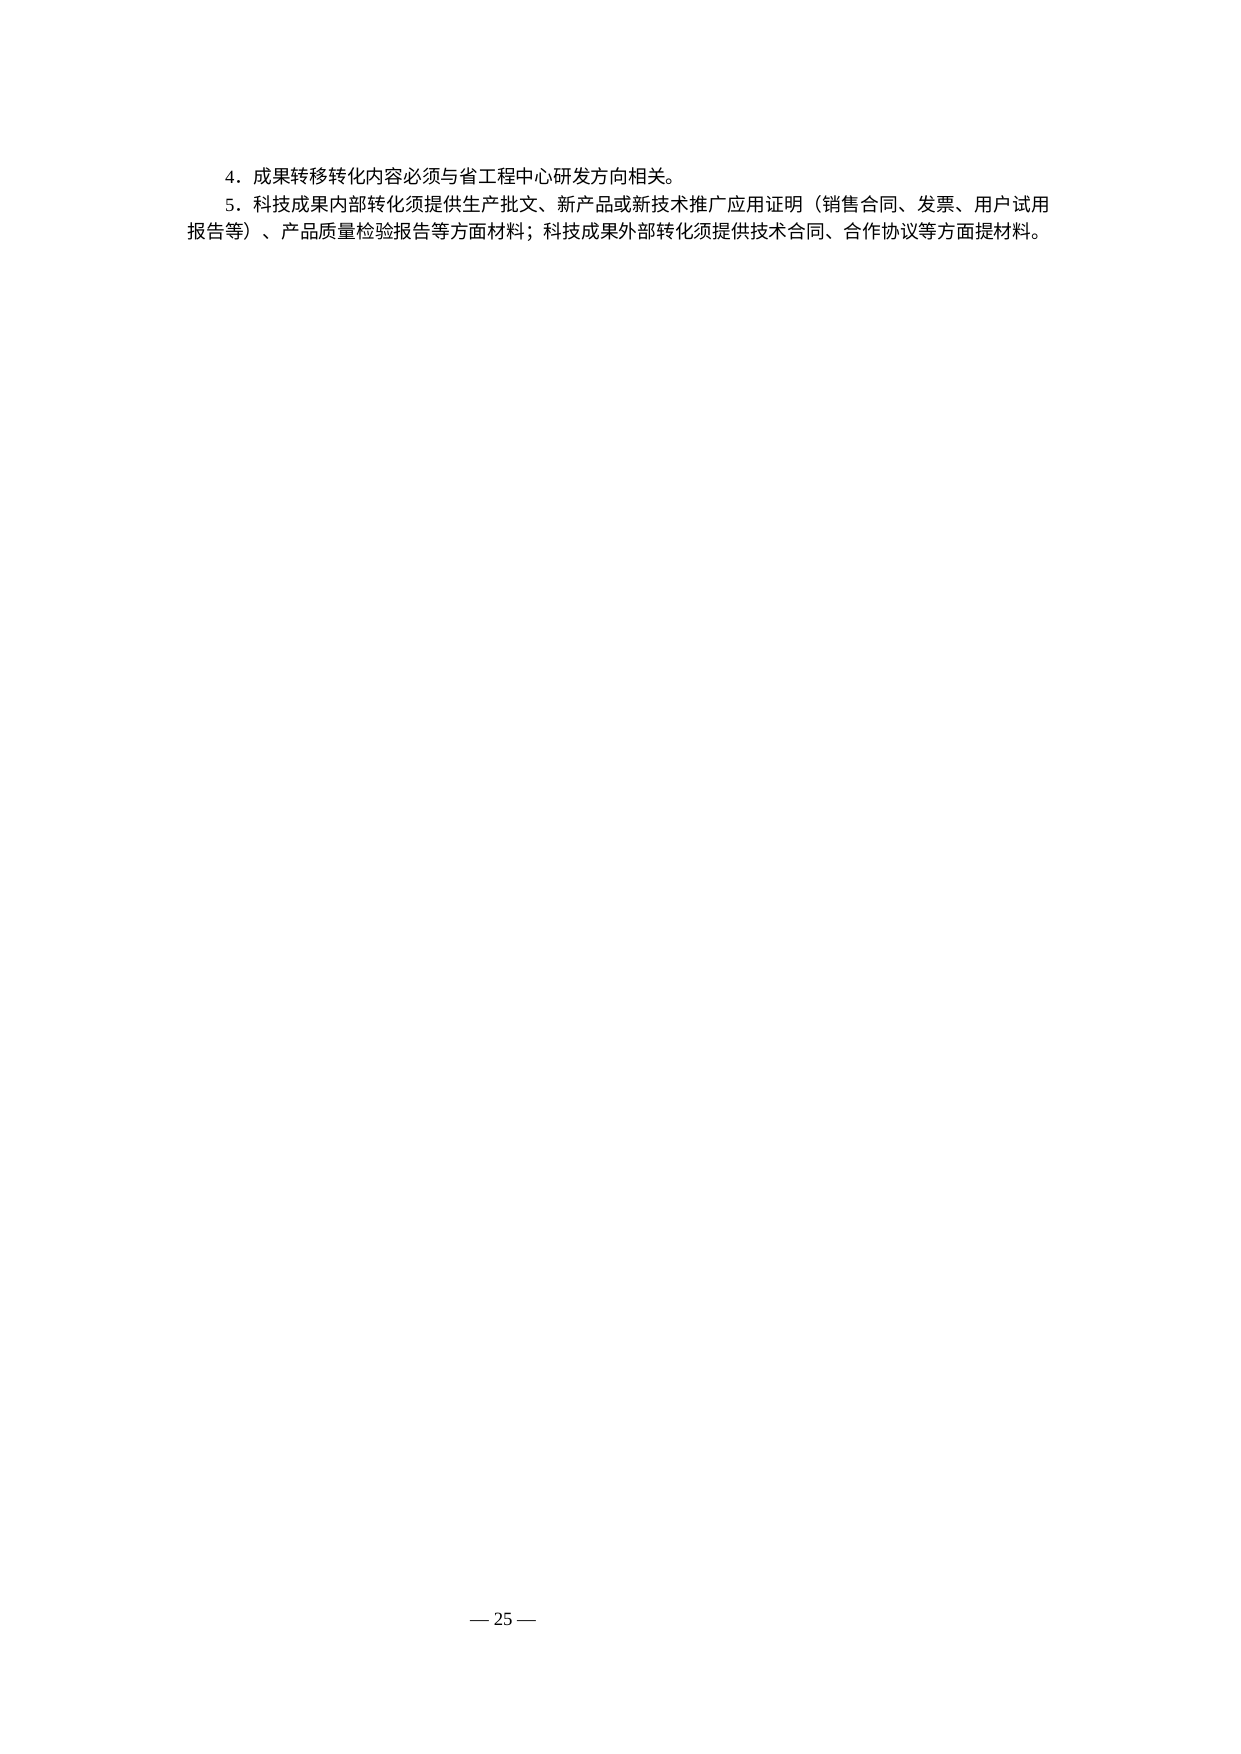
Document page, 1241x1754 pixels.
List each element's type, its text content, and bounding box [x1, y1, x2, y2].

text 4．成果转移转化内容必须与省工程中心研发方向相关。 [187, 162, 1053, 189]
text 5．科技成果内部转化须提供生产批文、新产品或新技术推广应用证明（销售合同、发票、用户试用报告等）、产品质量检验报告等方面材料；科技成果外部转化须提供技术合同、合作协议等方面提材料。 [187, 189, 1053, 243]
